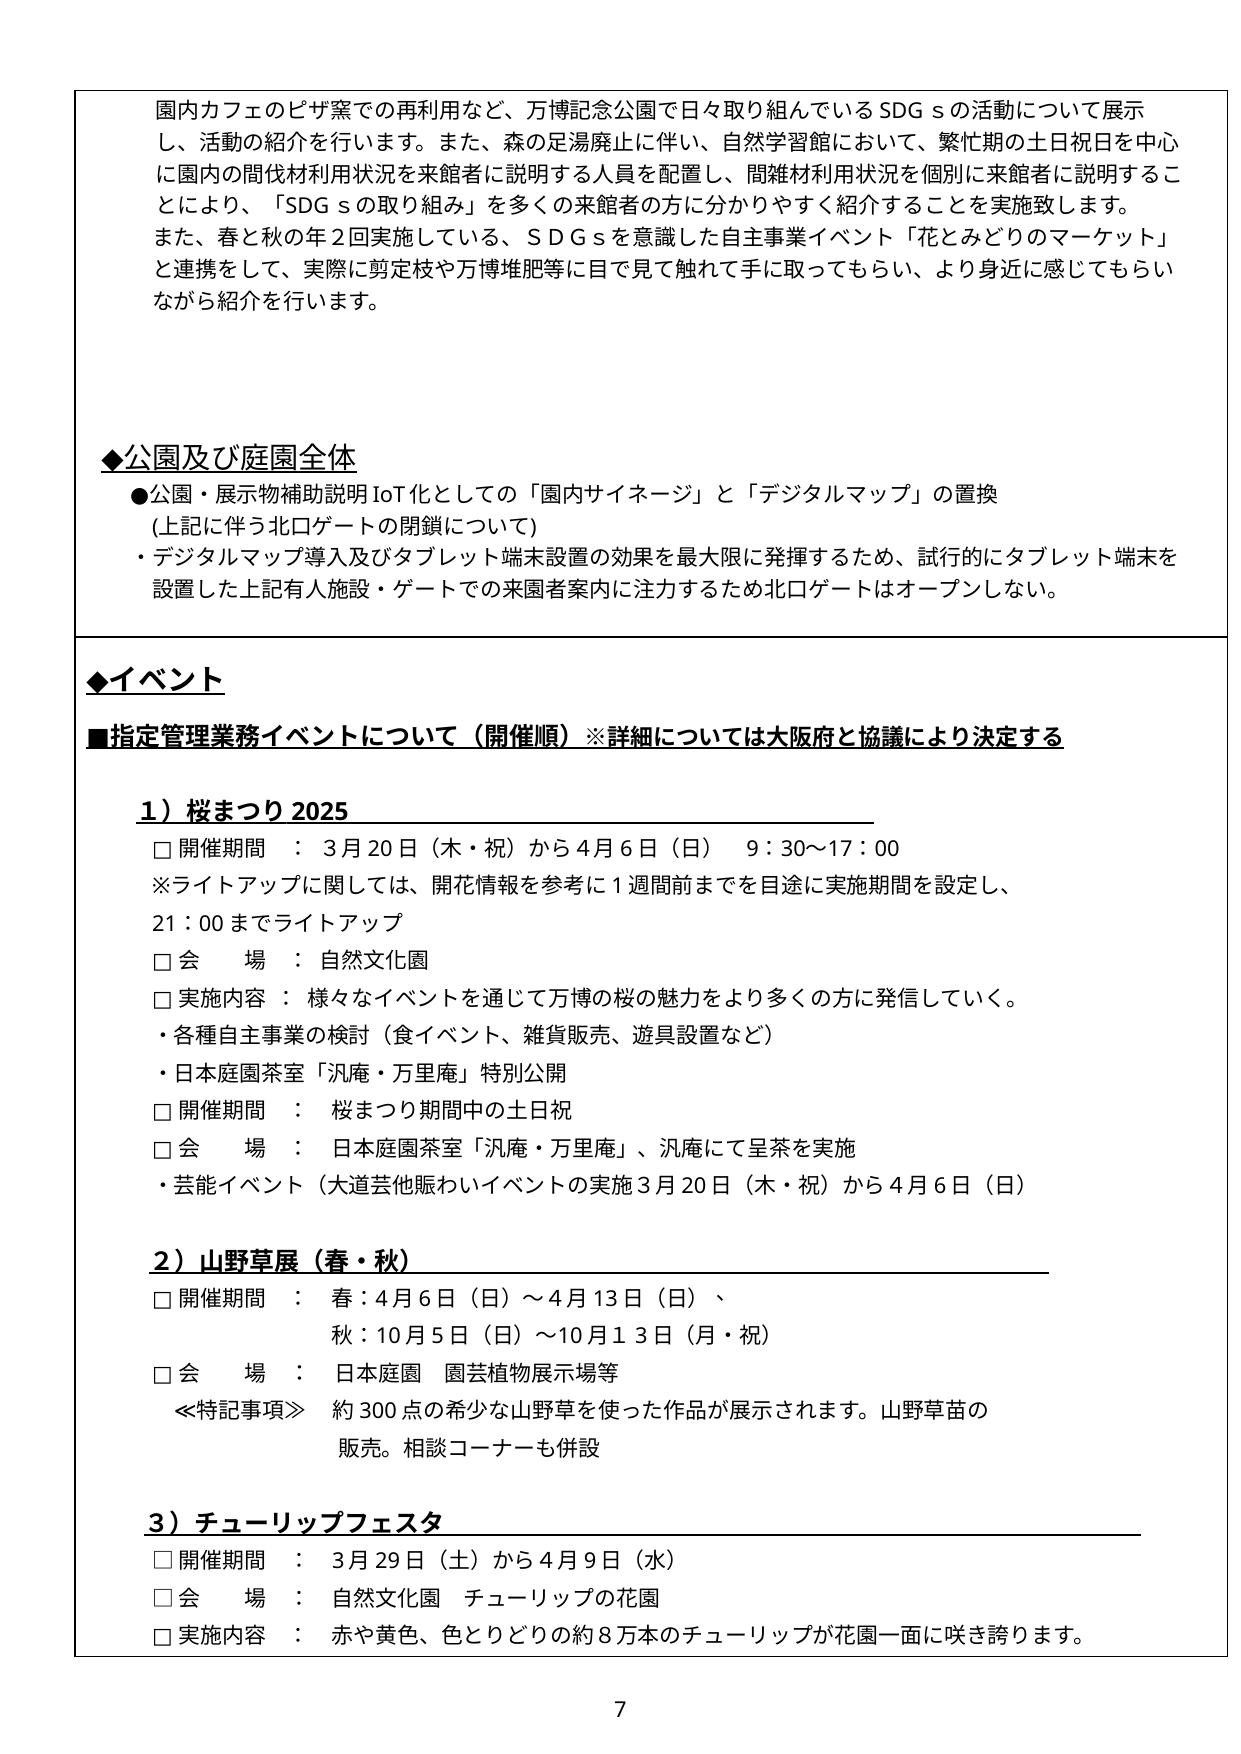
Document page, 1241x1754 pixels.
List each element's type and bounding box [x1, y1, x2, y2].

table_cell [76, 91, 1227, 636]
table_cell [76, 638, 1227, 1656]
